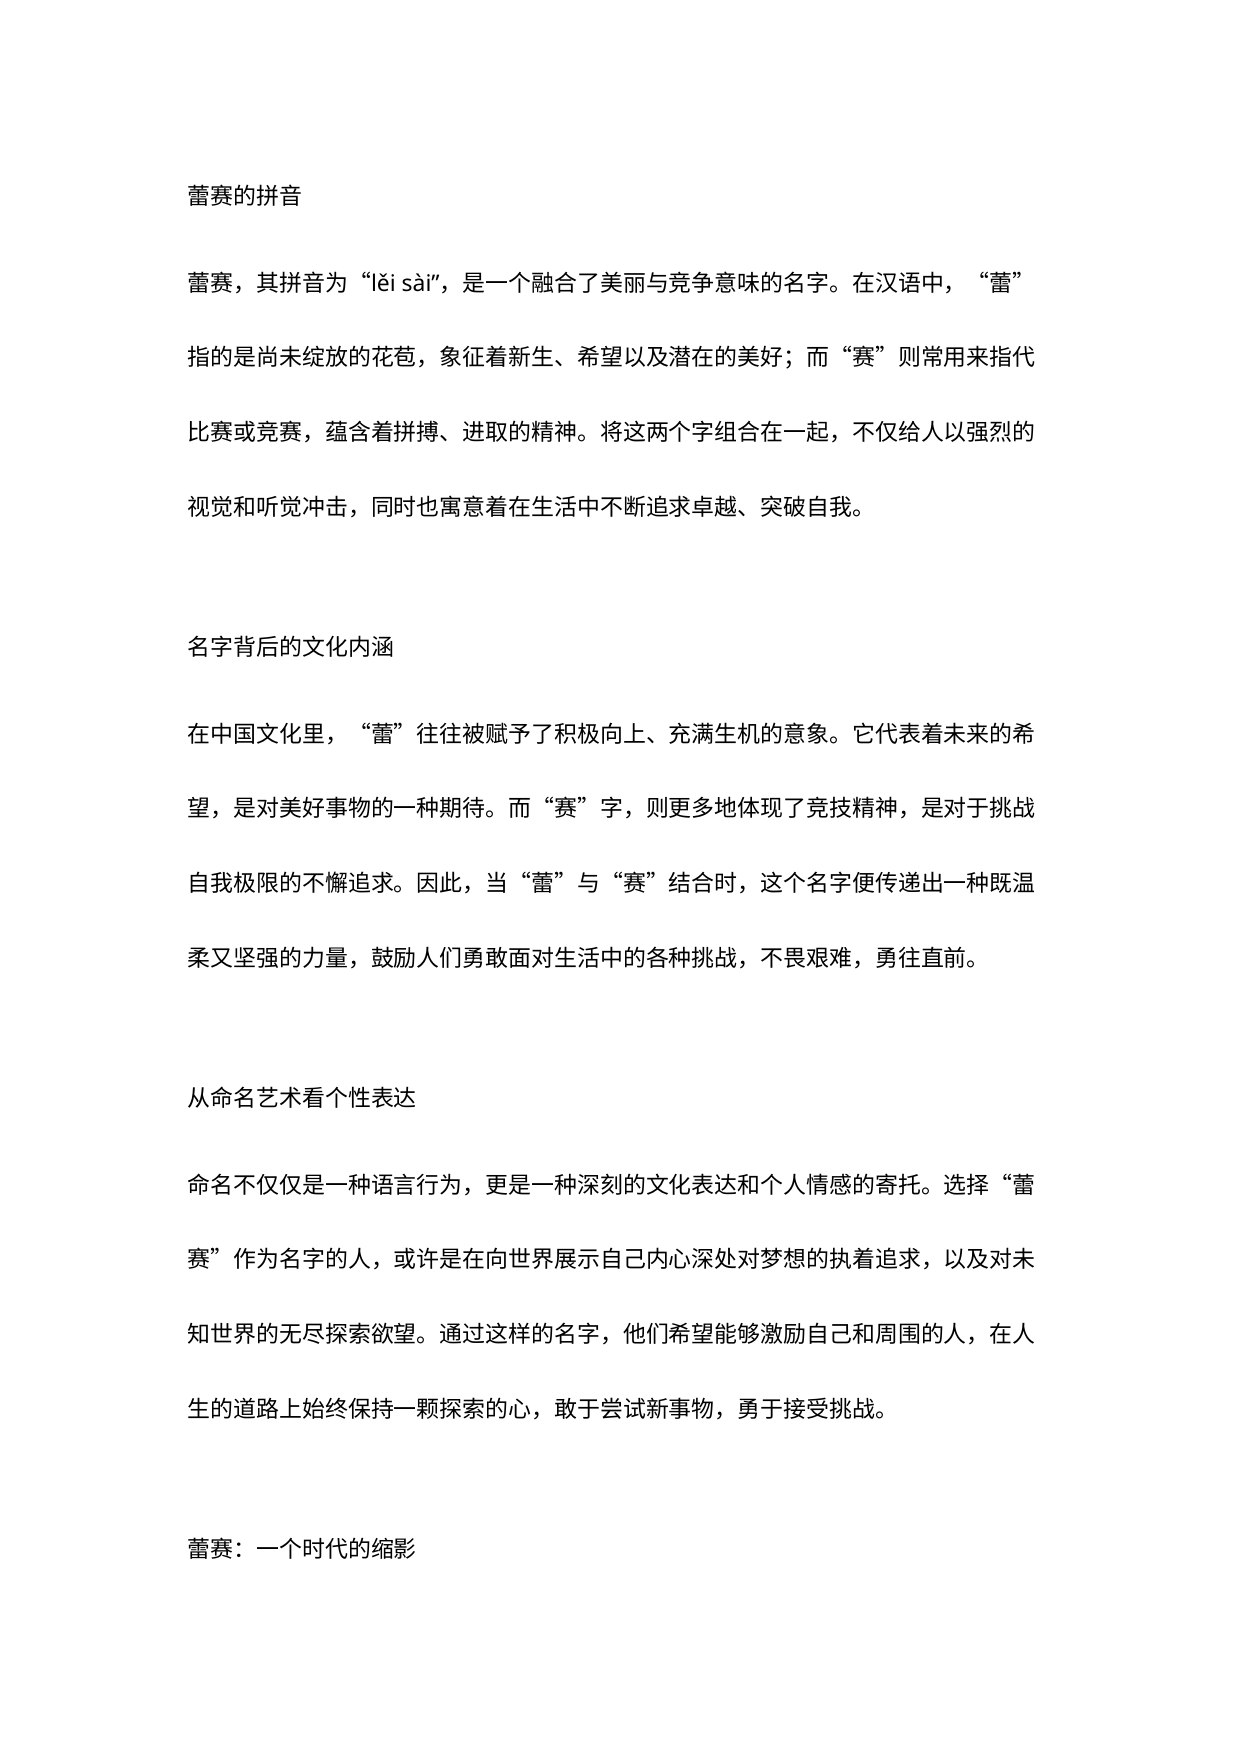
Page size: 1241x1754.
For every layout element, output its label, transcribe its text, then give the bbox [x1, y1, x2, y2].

text 名字背后的文化内涵 [187, 613, 1053, 678]
text 蕾赛的拼音 [187, 162, 1053, 227]
text 在中国文化里，“蕾”往往被赋予了积极向上、充满生机的意象。它代表着未来的希望，是对美好事物的一种期待。而“赛”字，则更多地体现了竞技精神，是对于挑战自我极限的不懈追求。因此，当“蕾”与“赛”结合时，这个名字便传递出一种既温柔又坚强的力量，鼓励人们勇敢面对生活中的各种挑战，不畏艰难，勇往直前。 [187, 699, 1053, 989]
text 蕾赛，其拼音为“lěi sài”，是一个融合了美丽与竞争意味的名字。在汉语中，“蕾”指的是尚未绽放的花苞，象征着新生、希望以及潜在的美好；而“赛”则常用来指代比赛或竞赛，蕴含着拼搏、进取的精神。将这两个字组合在一起，不仅给人以强烈的视觉和听觉冲击，同时也寓意着在生活中不断追求卓越、突破自我。 [187, 248, 1053, 538]
text 从命名艺术看个性表达 [187, 1064, 1053, 1129]
text 蕾赛：一个时代的缩影 [187, 1515, 1053, 1580]
text 命名不仅仅是一种语言行为，更是一种深刻的文化表达和个人情感的寄托。选择“蕾赛”作为名字的人，或许是在向世界展示自己内心深处对梦想的执着追求，以及对未知世界的无尽探索欲望。通过这样的名字，他们希望能够激励自己和周围的人，在人生的道路上始终保持一颗探索的心，敢于尝试新事物，勇于接受挑战。 [187, 1151, 1053, 1440]
